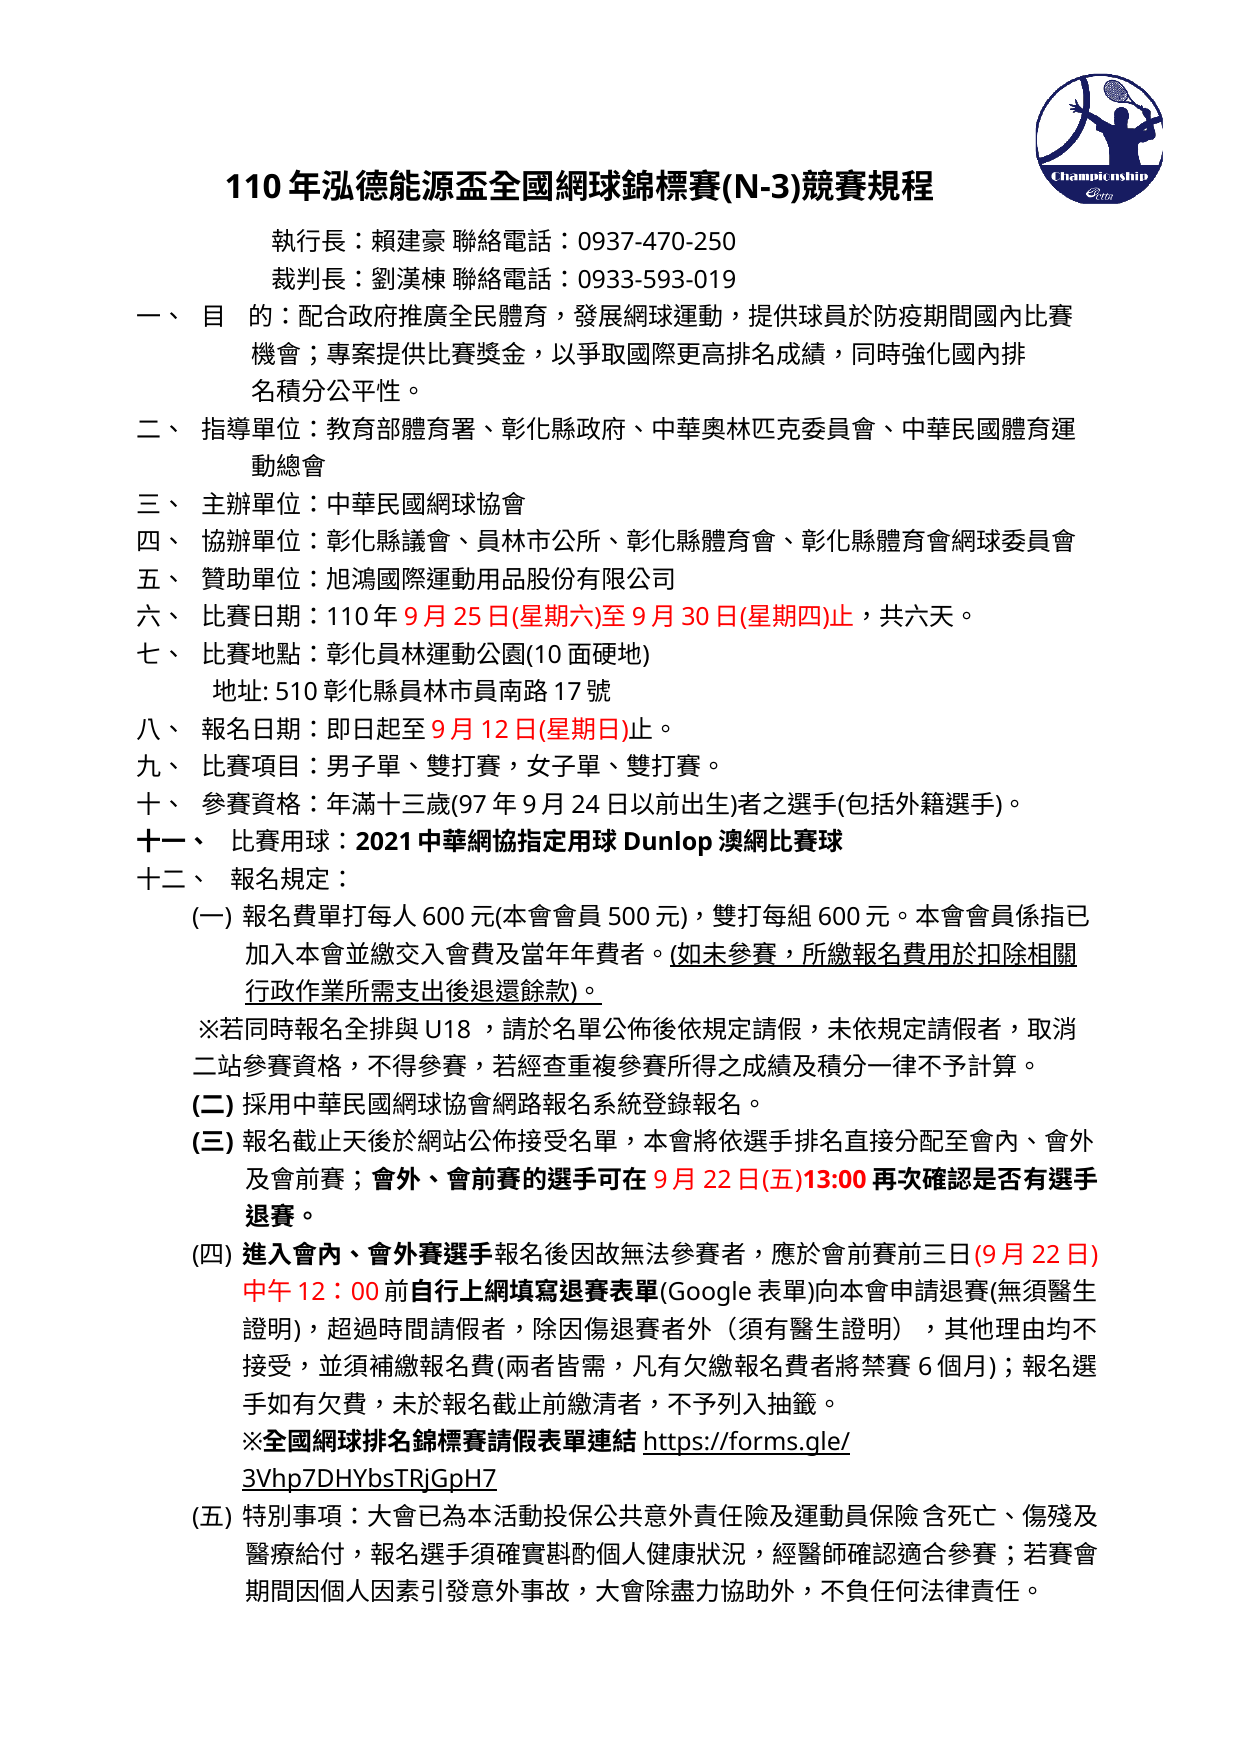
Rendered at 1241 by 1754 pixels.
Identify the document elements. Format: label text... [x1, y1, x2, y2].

list 目 的：配合政府推廣全民體育，發展網球運動，提供球員於防疫期間國內比賽 機會；專案提供比賽獎金，以爭取國際更高排名成績，同時強化國內排 [136, 296, 1098, 371]
list 比賽日期：110年9月25日(星期六)至9月30日(星期四)止，共六天。 [136, 596, 1098, 634]
list 比賽項目：男子單、雙打賽，女子單、雙打賽。 [136, 746, 1098, 784]
picture [1034, 73, 1163, 202]
text 執行長：賴建豪 聯絡電話：0937-470-250 裁判長：劉漢棟 聯絡電話：0933-593-019 [142, 221, 1098, 296]
text 名積分公平性。 [186, 371, 1098, 409]
list 比賽用球：2021中華網協指定用球Dunlop澳網比賽球 [136, 821, 1098, 859]
list 特別事項：大會已為本活動投保公共意外責任險及運動員保險含死亡、傷殘及醫療給付，報名選手須確實斟酌個人健康狀況，經醫師確認適合參賽；若賽會期間因個人因素引發意外事故，大會除盡力協助外，不負任何法律責任。 [192, 1496, 1098, 1609]
text ※全國網球排名錦標賽請假表單連結https://forms.gle/3Vhp7DHYbsTRjGpH7 [242, 1421, 1098, 1496]
list 指導單位：教育部體育署、彰化縣政府、中華奧林匹克委員會、中華民國體育運 動總會 [136, 409, 1098, 484]
list 參賽資格：年滿十三歲(97年9月24日以前出生)者之選手(包括外籍選手)。 [136, 784, 1098, 821]
text ※若同時報名全排與U18 ，請於名單公佈後依規定請假，未依規定請假者，取消二站參賽資格，不得參賽，若經查重複參賽所得之成績及積分一律不予計算。 [192, 1009, 1098, 1084]
list 採用中華民國網球協會網路報名系統登錄報名。 [192, 1084, 1098, 1121]
list 贊助單位：旭鴻國際運動用品股份有限公司 [136, 559, 1098, 596]
text 地址: 510彰化縣員林市員南路17號 [186, 671, 1098, 709]
list 報名截止天後於網站公佈接受名單，本會將依選手排名直接分配至會內、會外及會前賽；會外、會前賽的選手可在9月22日(五)13:00再次確認是否有選手退賽。 [192, 1121, 1098, 1234]
list 協辦單位：彰化縣議會、員林市公所、彰化縣體育會、彰化縣體育會網球委員會 [136, 521, 1098, 559]
list 進入會內、會外賽選手報名後因故無法參賽者，應於會前賽前三日(9月22日)中午12：00前自行上網填寫退賽表單(Google表單)向本會申請退賽(無須醫生證明)，超過時間請假者，除因傷退賽者外（須有醫生證明），其他理由均不接受，並須補繳報名費(兩者皆需，凡有欠繳報名費者將禁賽6個月)；報名選手如有欠費，未於報名截止前繳清者，不予列入抽籤。 [192, 1234, 1098, 1421]
list 比賽地點：彰化員林運動公園(10面硬地) [136, 634, 1098, 671]
text 110年泓德能源盃全國網球錦標賽(N-3)競賽規程 [142, 146, 1098, 221]
list 報名費單打每人600元(本會會員500元)，雙打每組600元。本會會員係指已加入本會並繳交入會費及當年年費者。(如未參賽，所繳報名費用於扣除相關行政作業所需支出後退還餘款)。 [192, 896, 1098, 1009]
list 報名日期：即日起至9月12日(星期日)止。 [136, 709, 1098, 746]
list 主辦單位：中華民國網球協會 [136, 484, 1098, 521]
list 報名規定： [136, 859, 1098, 896]
